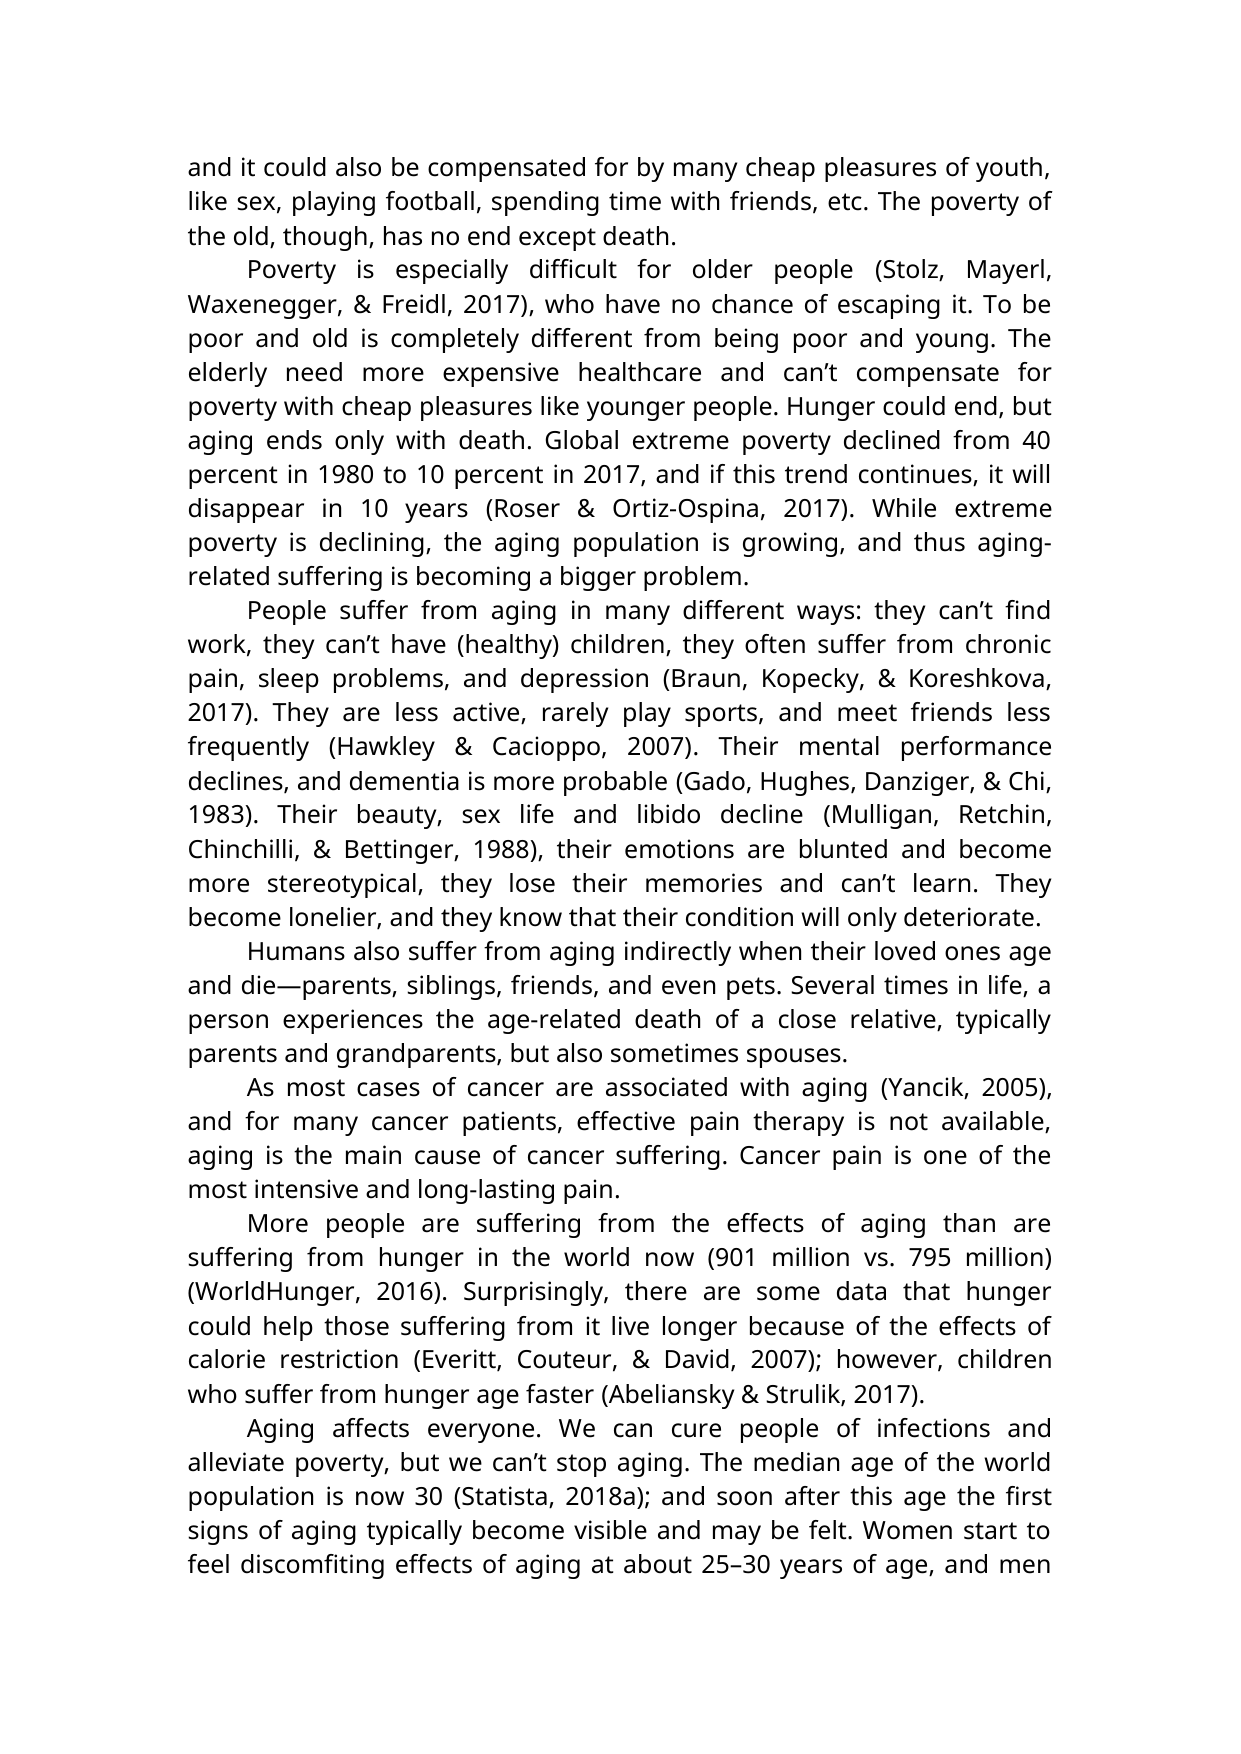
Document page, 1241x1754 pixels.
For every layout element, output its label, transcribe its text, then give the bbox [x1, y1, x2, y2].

text As most cases of cancer are associated with aging (Yancik, 2005), and for many cancer patients, effective pain therapy is not available, aging is the main cause of cancer suffering. Cancer pain is one of the most intensive and long-lasting pain. [187, 1070, 1053, 1206]
text People suffer from aging in many different ways: they can’t find work, they can’t have (healthy) children, they often suffer from chronic pain, sleep problems, and depression (Braun, Kopecky, & Koreshkova, 2017). They are less active, rarely play sports, and meet friends less frequently (Hawkley & Cacioppo, 2007). Their mental performance declines, and dementia is more probable (Gado, Hughes, Danziger, & Chi, 1983). Their beauty, sex life and libido decline (Mulligan, Retchin, Chinchilli, & Bettinger, 1988), their emotions are blunted and become more stereotypical, they lose their memories and can’t learn. They become lonelier, and they know that their condition will only deteriorate. [187, 593, 1053, 933]
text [187, 150, 1053, 252]
text Humans also suffer from aging indirectly when their loved ones age and die—parents, siblings, friends, and even pets. Several times in life, a person experiences the age-related death of a close relative, typically parents and grandparents, but also sometimes spouses. [187, 933, 1053, 1070]
text More people are suffering from the effects of aging than are suffering from hunger in the world now (901 million vs. 795 million) (WorldHunger, 2016). Surprisingly, there are some data that hunger could help those suffering from it live longer because of the effects of calorie restriction (Everitt, Couteur, & David, 2007); however, children who suffer from hunger age faster (Abeliansky & Strulik, 2017). [187, 1206, 1053, 1410]
text Poverty is especially difficult for older people (Stolz, Mayerl, Waxenegger, & Freidl, 2017), who have no chance of escaping it. To be poor and old is completely different from being poor and young. The elderly need more expensive healthcare and can’t compensate for poverty with cheap pleasures like younger people. Hunger could end, but aging ends only with death. Global extreme poverty declined from 40 percent in 1980 to 10 percent in 2017, and if this trend continues, it will disappear in 10 years (Roser & Ortiz-Ospina, 2017). While extreme poverty is declining, the aging population is growing, and thus aging-related suffering is becoming a bigger problem. [187, 252, 1053, 593]
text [187, 1410, 1053, 1581]
